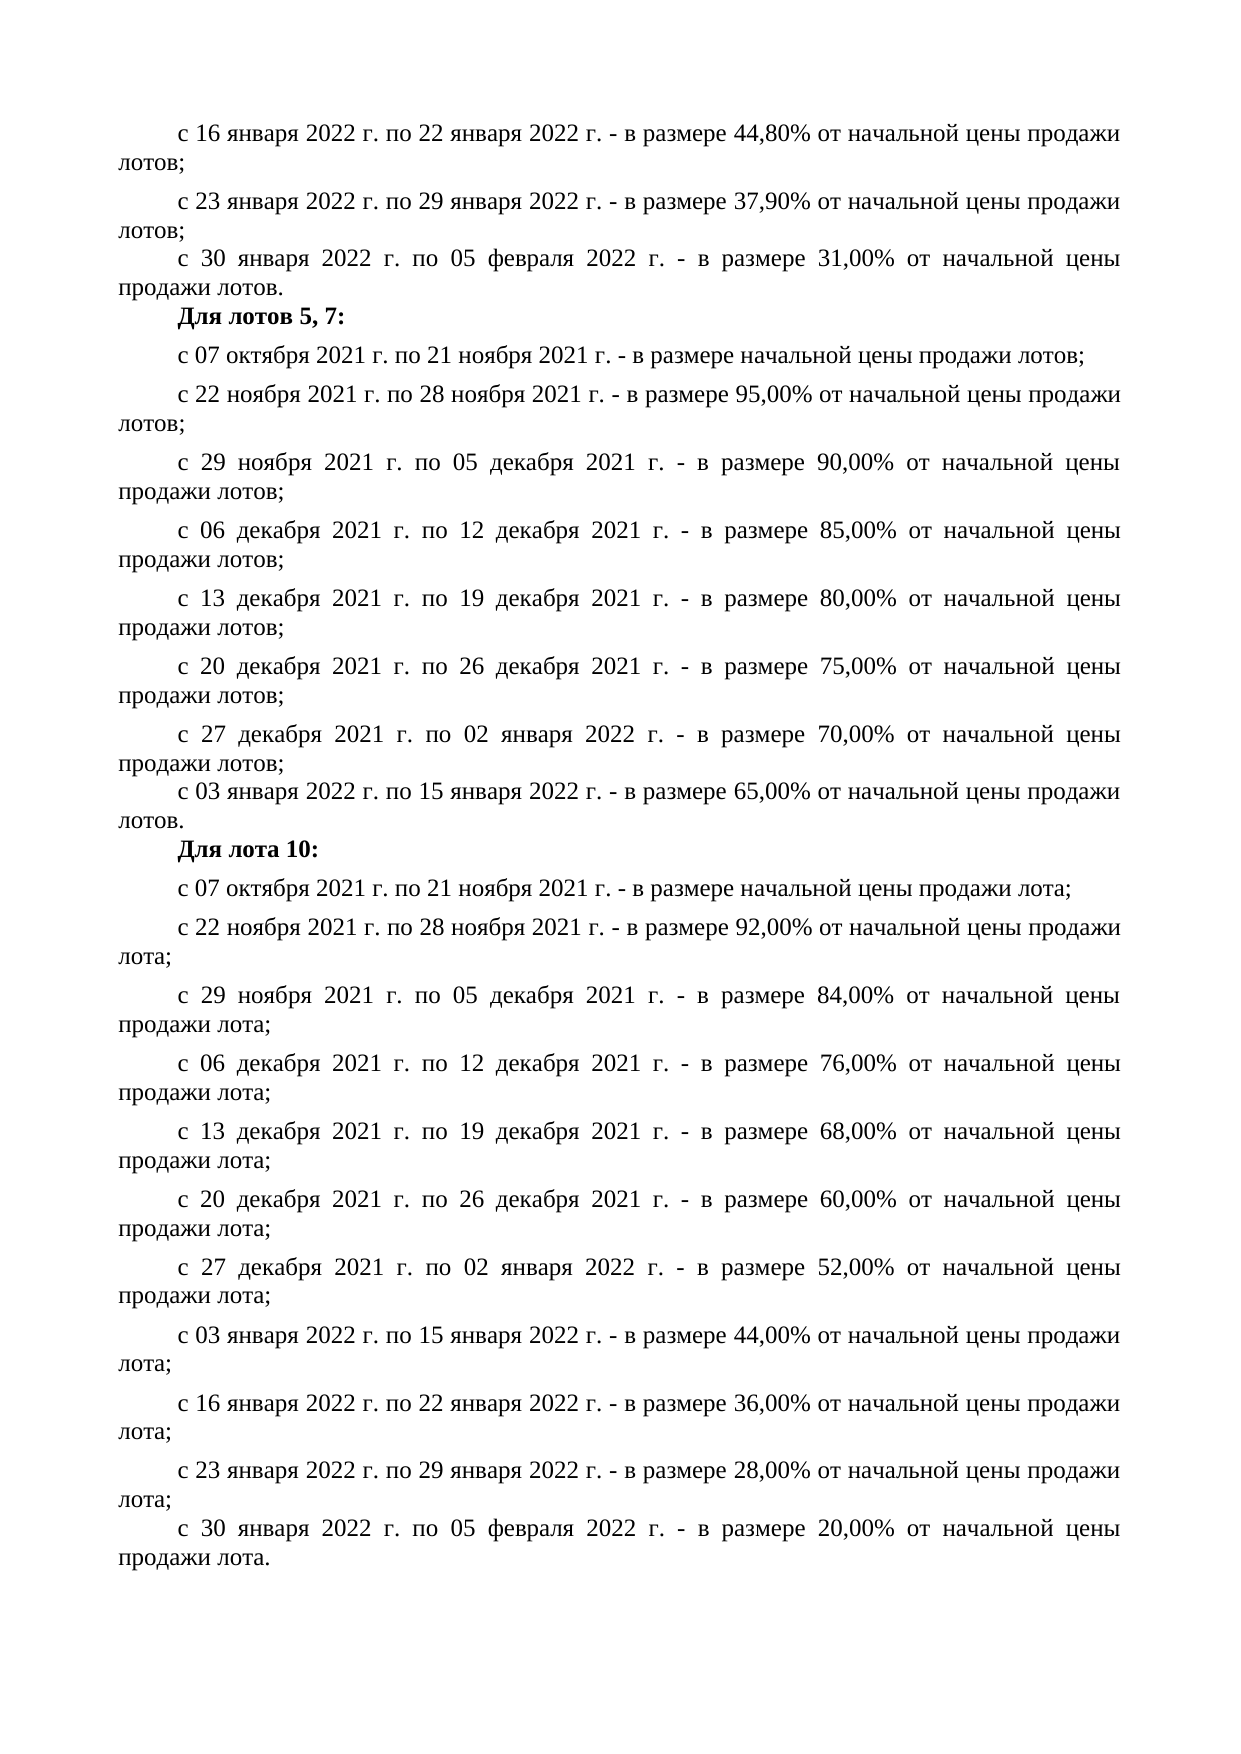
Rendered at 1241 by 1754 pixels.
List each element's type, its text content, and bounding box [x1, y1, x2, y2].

text с 27 декабря 2021 г. по 02 января 2022 г. - в размере 70,00% от начальной цены продажи лотов; [118, 719, 1122, 776]
text с 07 октября 2021 г. по 21 ноября 2021 г. - в размере начальной цены продажи лота; [118, 873, 1122, 902]
text с 06 декабря 2021 г. по 12 декабря 2021 г. - в размере 85,00% от начальной цены продажи лотов; [118, 515, 1122, 573]
text с 20 декабря 2021 г. по 26 декабря 2021 г. - в размере 75,00% от начальной цены продажи лотов; [118, 651, 1122, 708]
text с 13 декабря 2021 г. по 19 декабря 2021 г. - в размере 68,00% от начальной цены продажи лота; [118, 1116, 1122, 1173]
text с 03 января 2022 г. по 15 января 2022 г. - в размере 44,00% от начальной цены продажи лота; [118, 1320, 1122, 1377]
text с 29 ноября 2021 г. по 05 декабря 2021 г. - в размере 84,00% от начальной цены продажи лота; [118, 980, 1122, 1038]
text с 16 января 2022 г. по 22 января 2022 г. - в размере 44,80% от начальной цены продажи лотов; [118, 118, 1122, 176]
text с 23 января 2022 г. по 29 января 2022 г. - в размере 37,90% от начальной цены продажи лотов; [118, 186, 1122, 243]
text с 03 января 2022 г. по 15 января 2022 г. - в размере 65,00% от начальной цены продажи лотов. [118, 776, 1122, 834]
text с 27 декабря 2021 г. по 02 января 2022 г. - в размере 52,00% от начальной цены продажи лота; [118, 1252, 1122, 1309]
text с 06 декабря 2021 г. по 12 декабря 2021 г. - в размере 76,00% от начальной цены продажи лота; [118, 1048, 1122, 1106]
text с 22 ноября 2021 г. по 28 ноября 2021 г. - в размере 92,00% от начальной цены продажи лота; [118, 912, 1122, 970]
text с 07 октября 2021 г. по 21 ноября 2021 г. - в размере начальной цены продажи лотов; [118, 340, 1122, 369]
text с 23 января 2022 г. по 29 января 2022 г. - в размере 28,00% от начальной цены продажи лота; [118, 1456, 1122, 1513]
text с 30 января 2022 г. по 05 февраля 2022 г. - в размере 31,00% от начальной цены продажи лотов. [118, 243, 1122, 301]
text Для лота 10: [118, 834, 1122, 863]
text с 22 ноября 2021 г. по 28 ноября 2021 г. - в размере 95,00% от начальной цены продажи лотов; [118, 379, 1122, 437]
text с 20 декабря 2021 г. по 26 декабря 2021 г. - в размере 60,00% от начальной цены продажи лота; [118, 1184, 1122, 1241]
text Для лотов 5, 7: [118, 301, 1122, 330]
text с 30 января 2022 г. по 05 февраля 2022 г. - в размере 20,00% от начальной цены продажи лота. [118, 1513, 1122, 1571]
text с 29 ноября 2021 г. по 05 декабря 2021 г. - в размере 90,00% от начальной цены продажи лотов; [118, 447, 1122, 505]
text с 16 января 2022 г. по 22 января 2022 г. - в размере 36,00% от начальной цены продажи лота; [118, 1388, 1122, 1445]
text с 13 декабря 2021 г. по 19 декабря 2021 г. - в размере 80,00% от начальной цены продажи лотов; [118, 583, 1122, 641]
